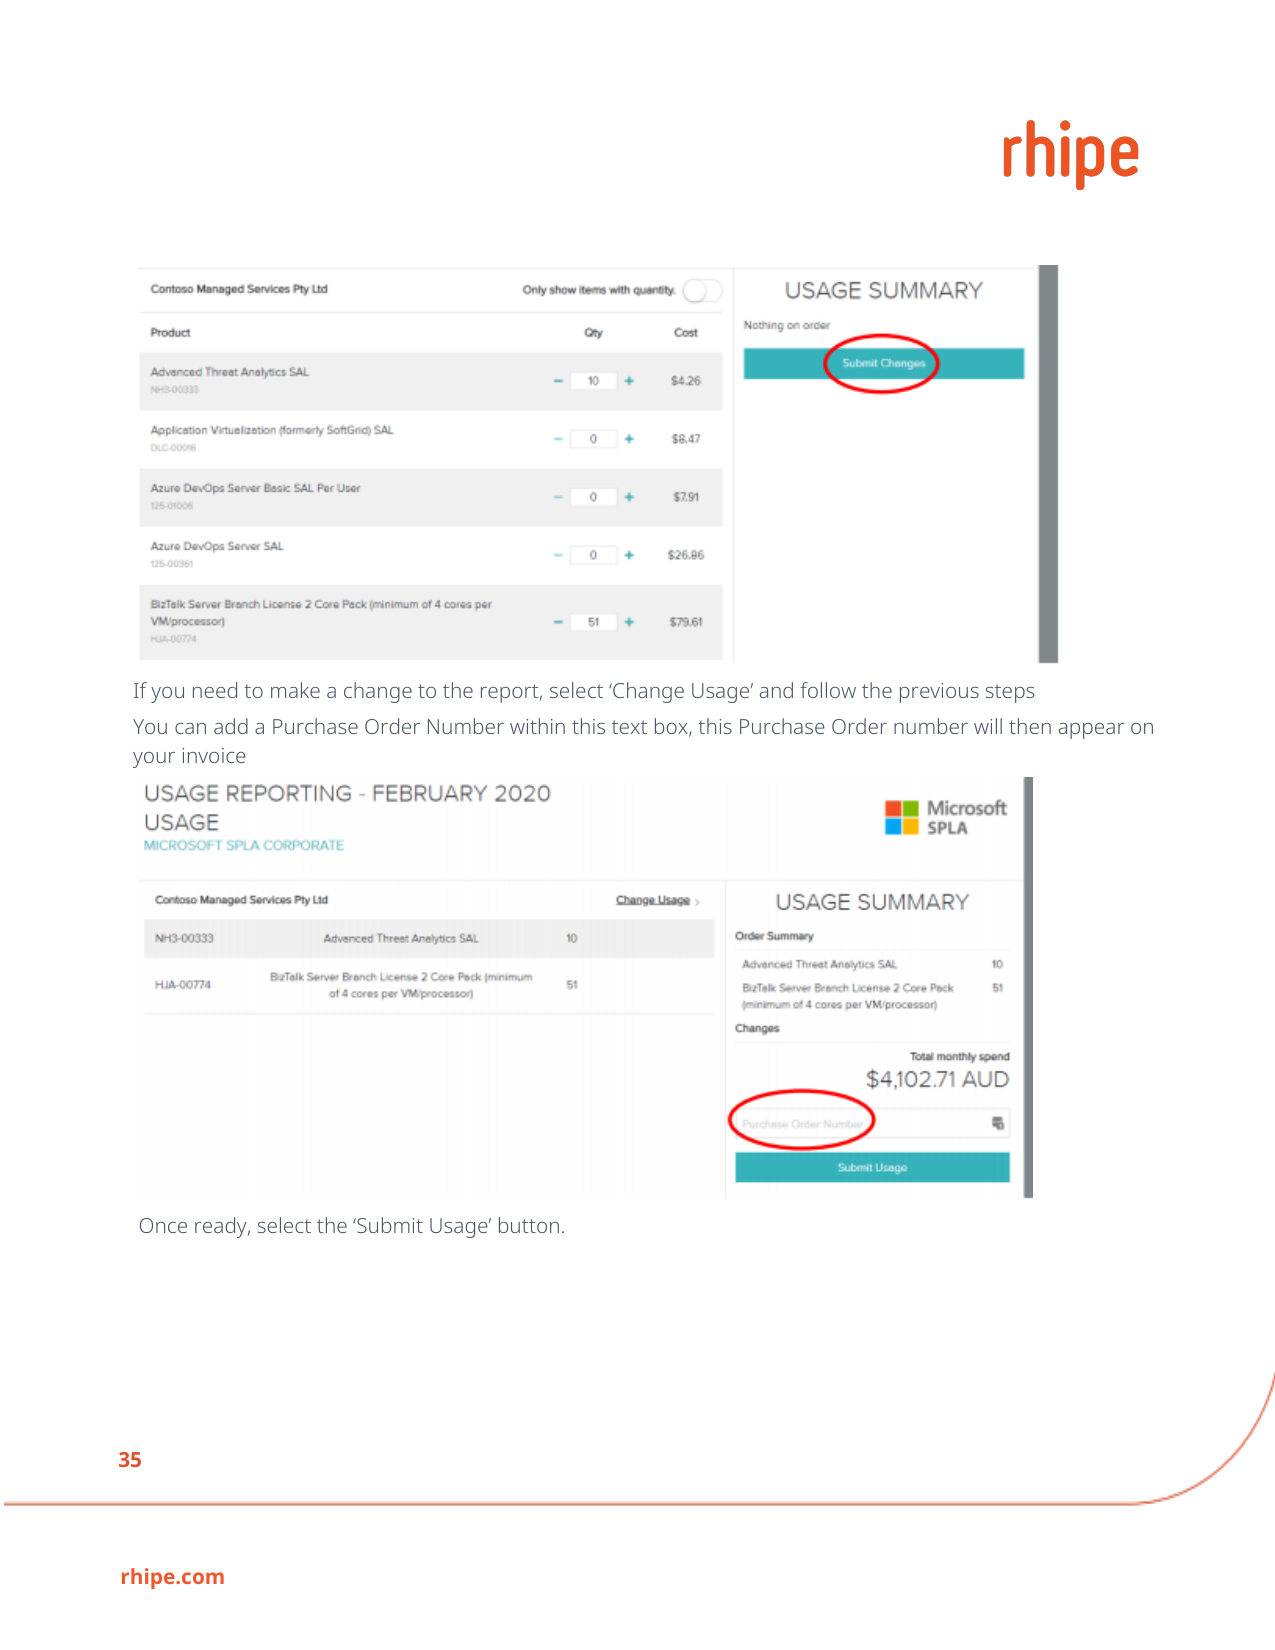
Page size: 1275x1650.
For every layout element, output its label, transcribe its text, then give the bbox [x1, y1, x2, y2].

list If you need to make a change to the report, select ‘Change Usage’ and follow the previous steps [133, 676, 1157, 704]
list You can add a Purchase Order Number within this text box, this Purchase Order number will then appear on your invoice [133, 712, 1157, 769]
picture [132, 777, 1033, 1203]
picture [132, 265, 1063, 668]
list Once ready, select the ‘Submit Usage’ button. [133, 1211, 1157, 1239]
